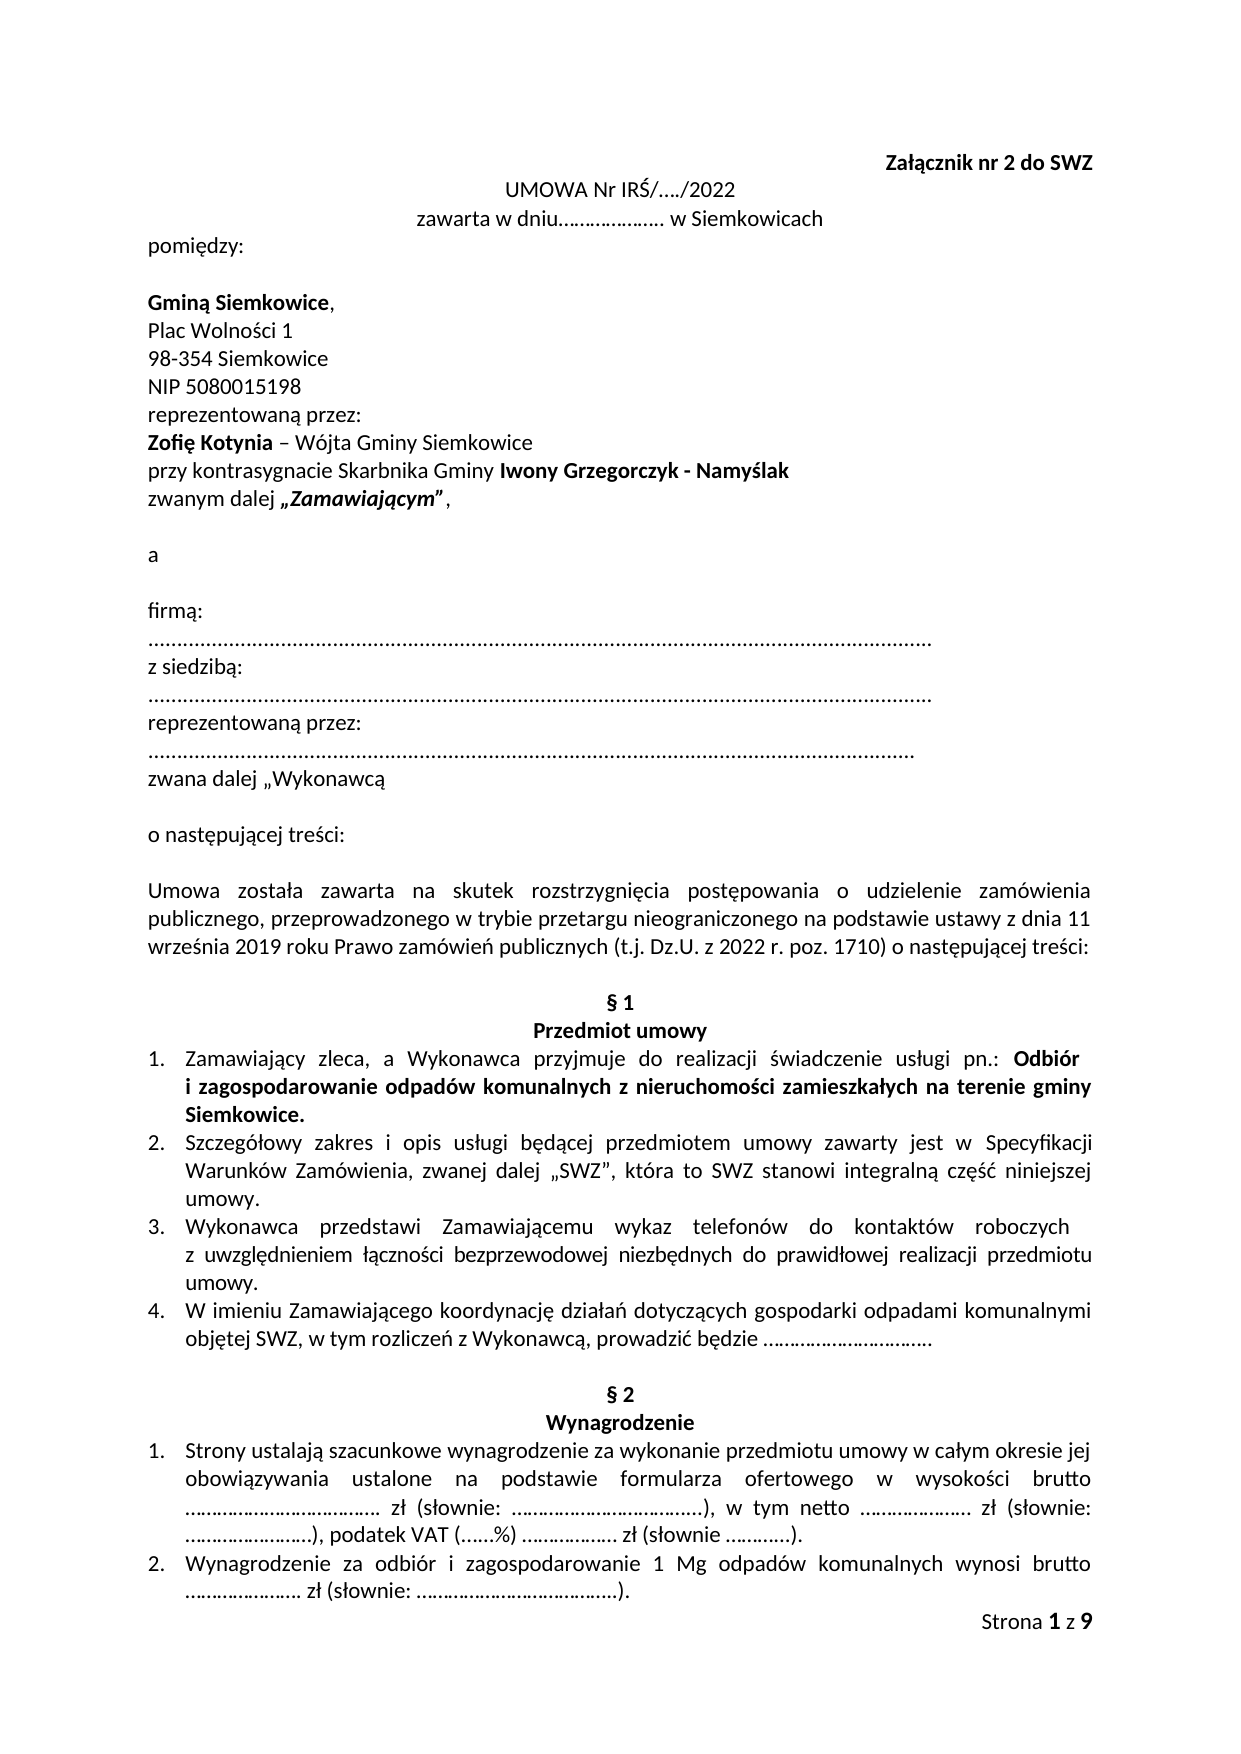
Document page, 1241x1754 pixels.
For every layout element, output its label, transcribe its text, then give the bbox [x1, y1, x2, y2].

list Szczegółowy zakres i opis usługi będącej przedmiotem umowy zawarty jest w Specyfikacji Warunków Zamówienia, zwanej dalej „SWZ”, która to SWZ stanowi integralną część niniejszej umowy. [148, 1128, 1093, 1212]
list W imieniu Zamawiającego koordynację działań dotyczących gospodarki odpadami komunalnymi objętej SWZ, w tym rozliczeń z Wykonawcą, prowadzić będzie ………………………….. [148, 1296, 1093, 1352]
text zwanym dalej „Zamawiającym”, [148, 484, 1093, 512]
text ........................................................................................................................................ [148, 624, 1093, 652]
text reprezentowaną przez: [148, 400, 1093, 428]
text § 2 [148, 1381, 1093, 1408]
text Gminą Siemkowice, [148, 288, 1093, 316]
text UMOWA Nr IRŚ/…./2022 [148, 176, 1093, 204]
text przy kontrasygnacie Skarbnika Gminy Iwony Grzegorczyk - Namyślak [148, 456, 1093, 484]
list Strony ustalają szacunkowe wynagrodzenie za wykonanie przedmiotu umowy w całym okresie jej obowiązywania ustalone na podstawie formularza ofertowego w wysokości brutto ………………………………. zł (słownie: ……………………………...), w tym netto ………………… zł (słownie: ……………………), podatek VAT (...…%) ……………… zł (słownie ………...). [148, 1437, 1093, 1549]
text o następującej treści: [148, 820, 1093, 848]
text ........................................................................................................................................ [148, 680, 1093, 708]
list Wynagrodzenie za odbiór i zagospodarowanie 1 Mg odpadów komunalnych wynosi brutto …………………. zł (słownie: ………………………………..). [148, 1549, 1093, 1605]
text a [148, 540, 1093, 568]
text Załącznik nr 2 do SWZ [148, 148, 1093, 176]
list Wykonawca przedstawi Zamawiającemu wykaz telefonów do kontaktów roboczych z uwzględnieniem łączności bezprzewodowej niezbędnych do prawidłowej realizacji przedmiotu umowy. [148, 1212, 1093, 1296]
text NIP 5080015198 [148, 372, 1093, 400]
text 98-354 Siemkowice [148, 344, 1093, 372]
text Wynagrodzenie [148, 1408, 1093, 1437]
text Umowa została zawarta na skutek rozstrzygnięcia postępowania o udzielenie zamówienia publicznego, przeprowadzonego w trybie przetargu nieograniczonego na podstawie ustawy z dnia 11 września 2019 roku Prawo zamówień publicznych (t.j. Dz.U. z 2022 r. poz. 1710) o następującej treści: [148, 876, 1093, 960]
text Przedmiot umowy [148, 1016, 1093, 1044]
text ..................................................................................................................................... [148, 736, 1093, 764]
text reprezentowaną przez: [148, 708, 1093, 736]
text Plac Wolności 1 [148, 316, 1093, 344]
text z siedzibą: [148, 652, 1093, 680]
text firmą: [148, 596, 1093, 624]
text zawarta w dniu……………….. w Siemkowicach [148, 204, 1093, 232]
text pomiędzy: [148, 232, 1093, 260]
list Zamawiający zleca, a Wykonawca przyjmuje do realizacji świadczenie usługi pn.: Odbiór i zagospodarowanie odpadów komunalnych z nieruchomości zamieszkałych na terenie gminy Siemkowice. [148, 1044, 1093, 1128]
text Zofię Kotynia – Wójta Gminy Siemkowice [148, 428, 1093, 456]
text zwana dalej „Wykonawcą [148, 764, 1093, 792]
text § 1 [148, 988, 1093, 1016]
